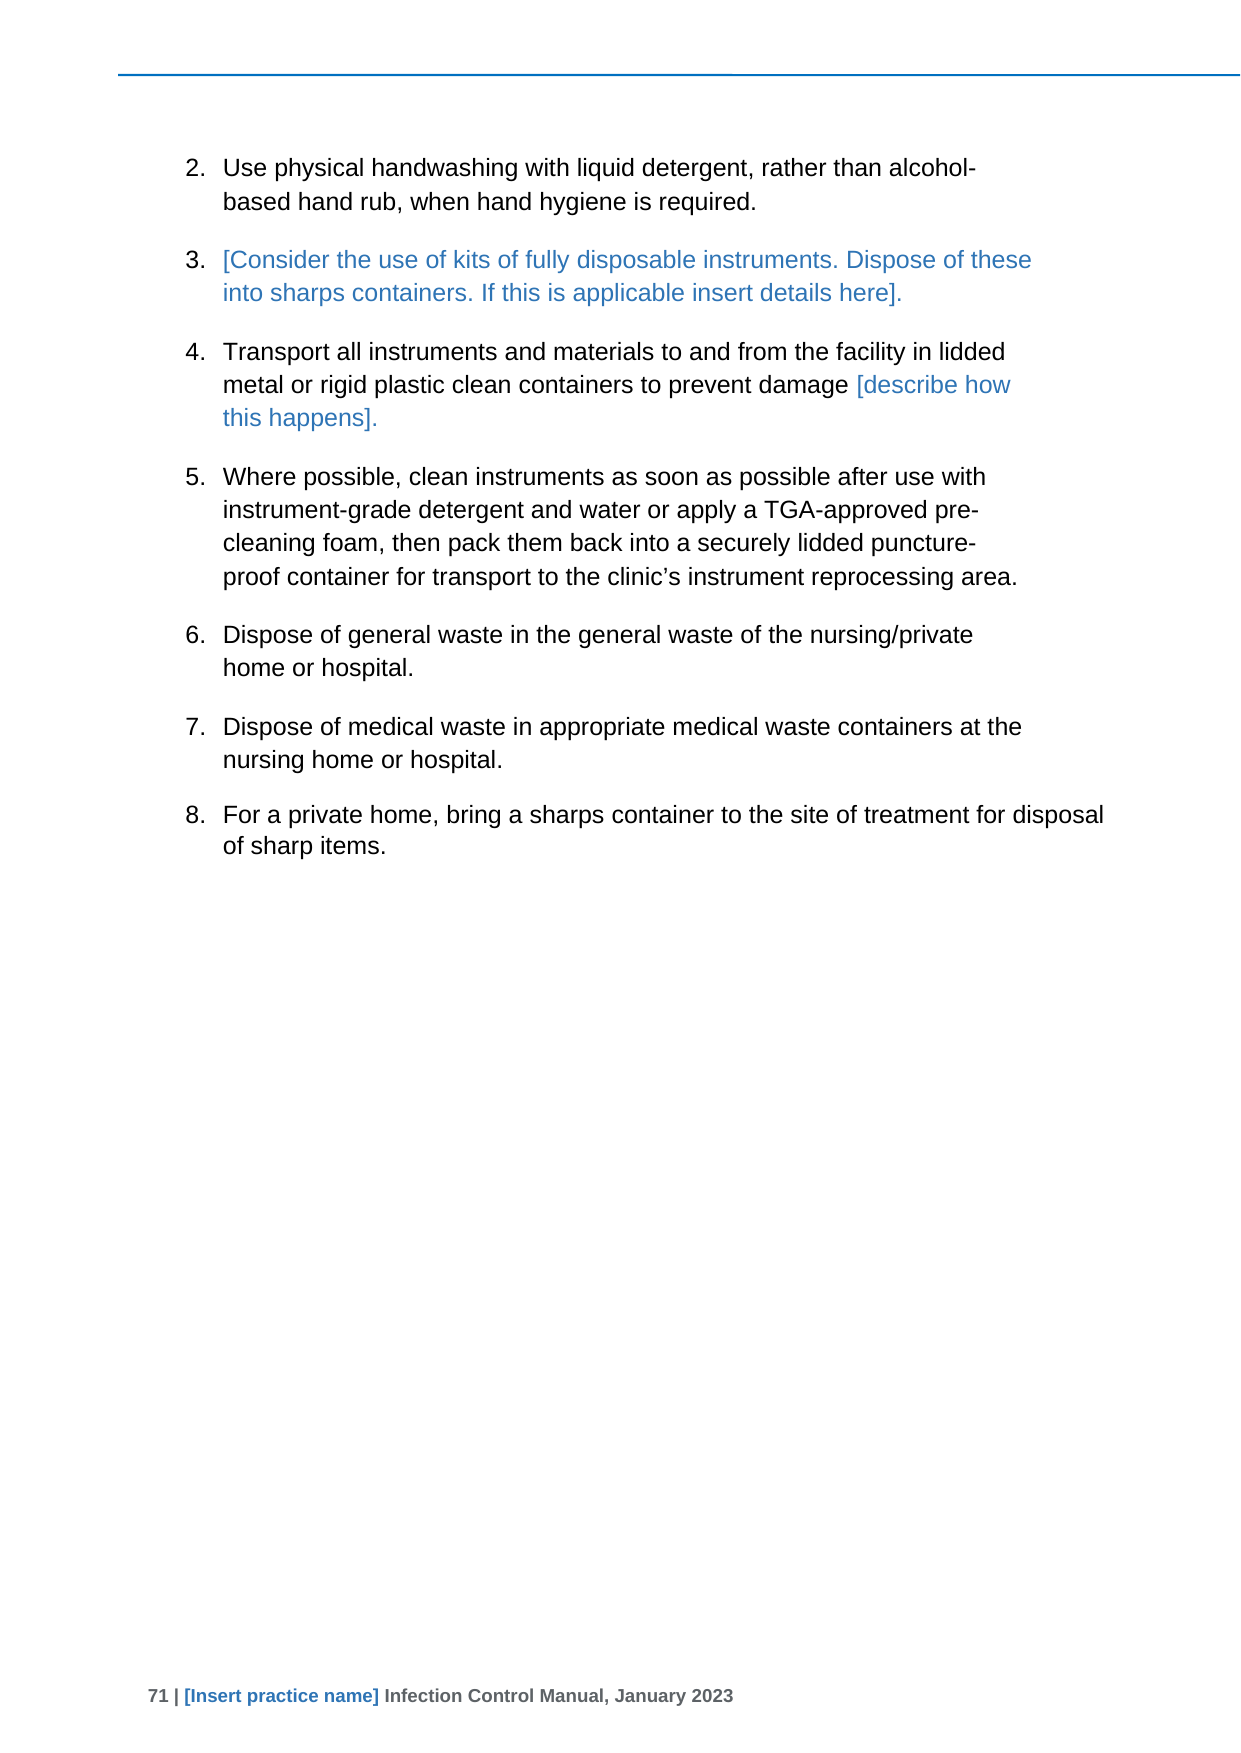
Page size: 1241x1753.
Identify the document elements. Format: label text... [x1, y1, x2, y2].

list Use physical handwashing with liquid detergent, rather than alcohol-based hand rub, when hand hygiene is required. [185, 150, 1033, 217]
list Where possible, clean instruments as soon as possible after use with instrument-grade detergent and water or apply a TGA-approved pre-cleaning foam, then pack them back into a securely lidded puncture-proof container for transport to the clinic’s instrument reprocessing area. [185, 458, 1033, 592]
list Dispose of medical waste in appropriate medical waste containers at the nursing home or hospital. [185, 708, 1033, 775]
list Dispose of general waste in the general waste of the nursing/private home or hospital. [185, 617, 1033, 683]
list For a private home, bring a sharps container to the site of treatment for disposal of sharp items. [185, 800, 1122, 860]
list [Consider the use of kits of fully disposable instruments. Dispose of these into sharps containers. If this is applicable insert details here]. [185, 242, 1033, 308]
list Transport all instruments and materials to and from the facility in lidded metal or rigid plastic clean containers to prevent damage [describe how this happens]. [185, 333, 1033, 433]
